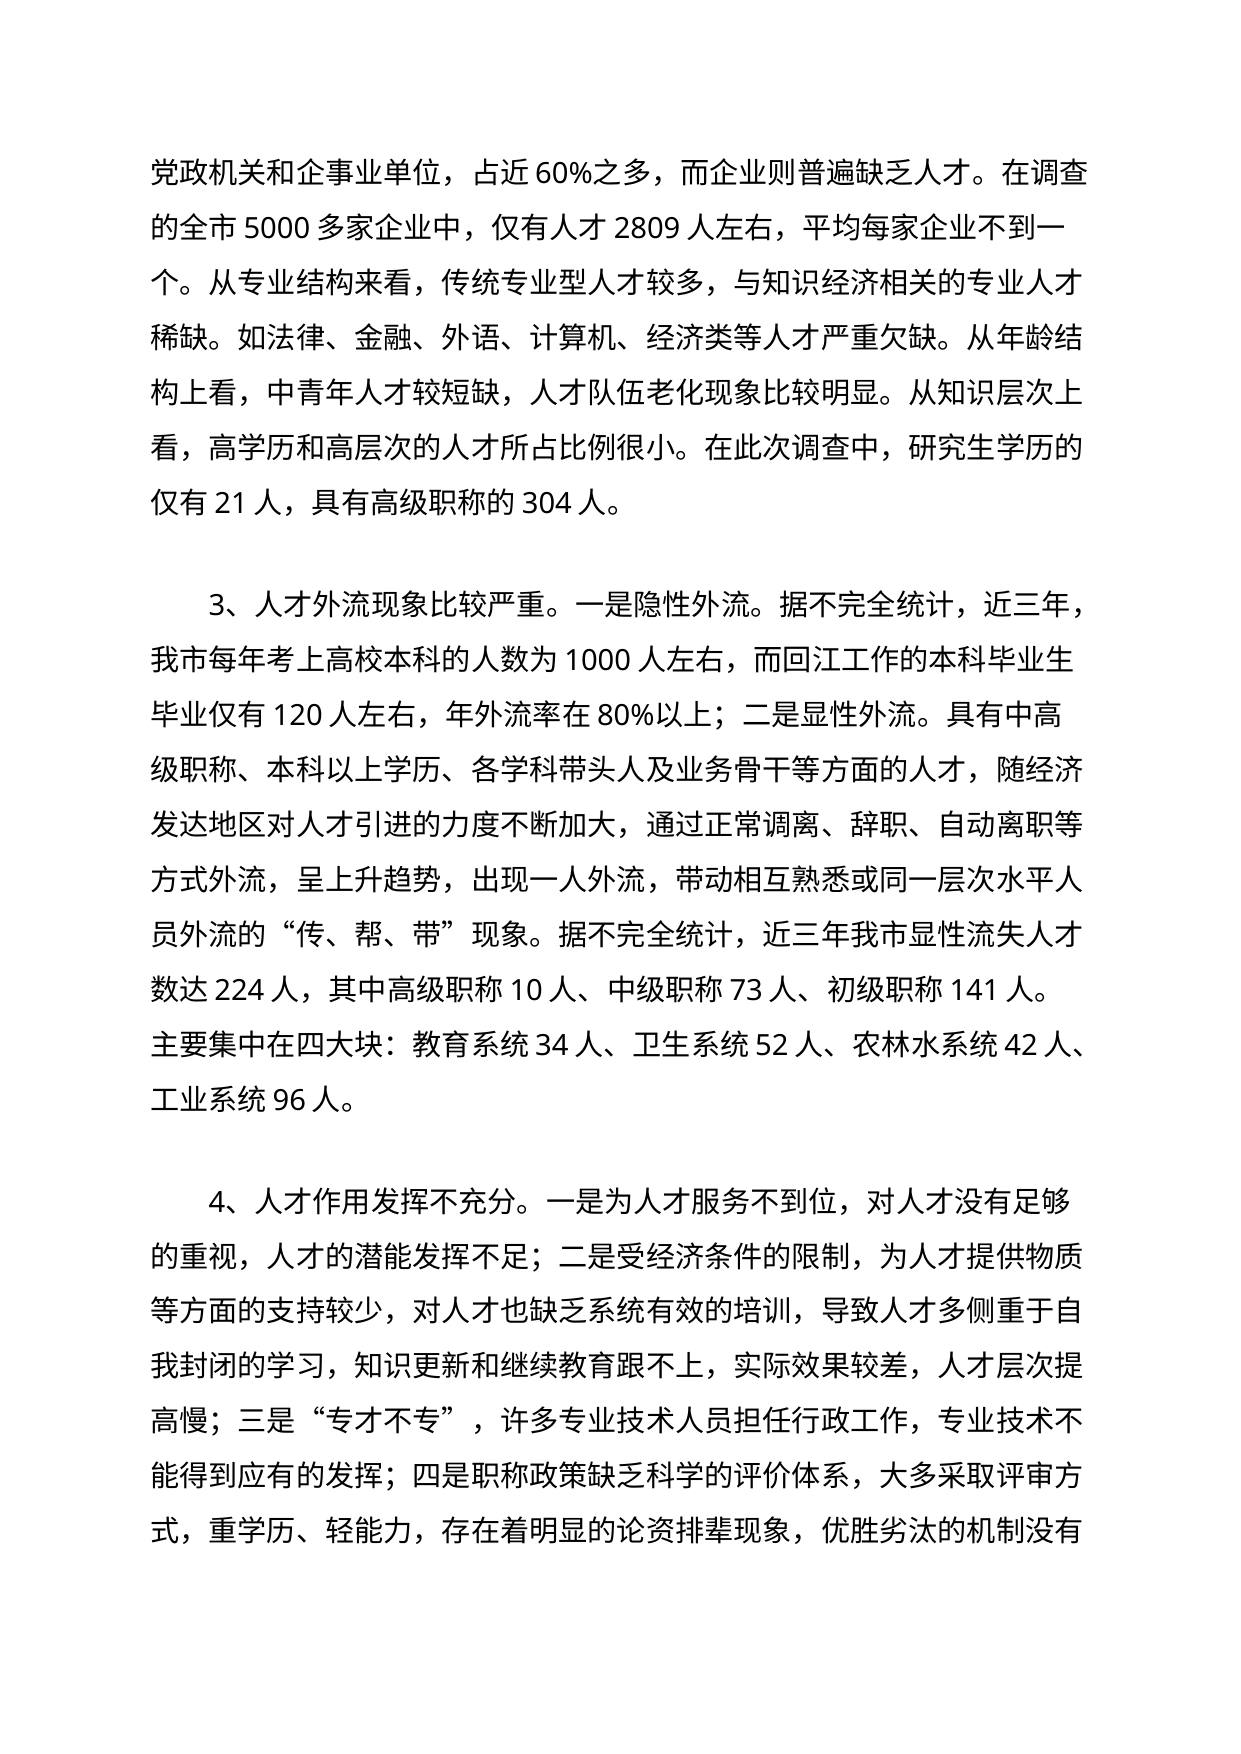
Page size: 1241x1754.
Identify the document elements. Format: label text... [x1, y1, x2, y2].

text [150, 1178, 1090, 1550]
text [150, 150, 1090, 522]
text 3、人才外流现象比较严重。一是隐性外流。据不完全统计，近三年，我市每年考上高校本科的人数为1000人左右，而回江工作的本科毕业生毕业仅有120人左右，年外流率在80%以上；二是显性外流。具有中高级职称、本科以上学历、各学科带头人及业务骨干等方面的人才，随经济发达地区对人才引进的力度不断加大，通过正常调离、辞职、自动离职等方式外流，呈上升趋势，出现一人外流，带动相互熟悉或同一层次水平人员外流的“传、帮、带”现象。据不完全统计，近三年我市显性流失人才数达224人，其中高级职称10人、中级职称73人、初级职称141人。主要集中在四大块：教育系统34人、卫生系统52人、农林水系统42人、工业系统96人。 [150, 582, 1090, 1118]
